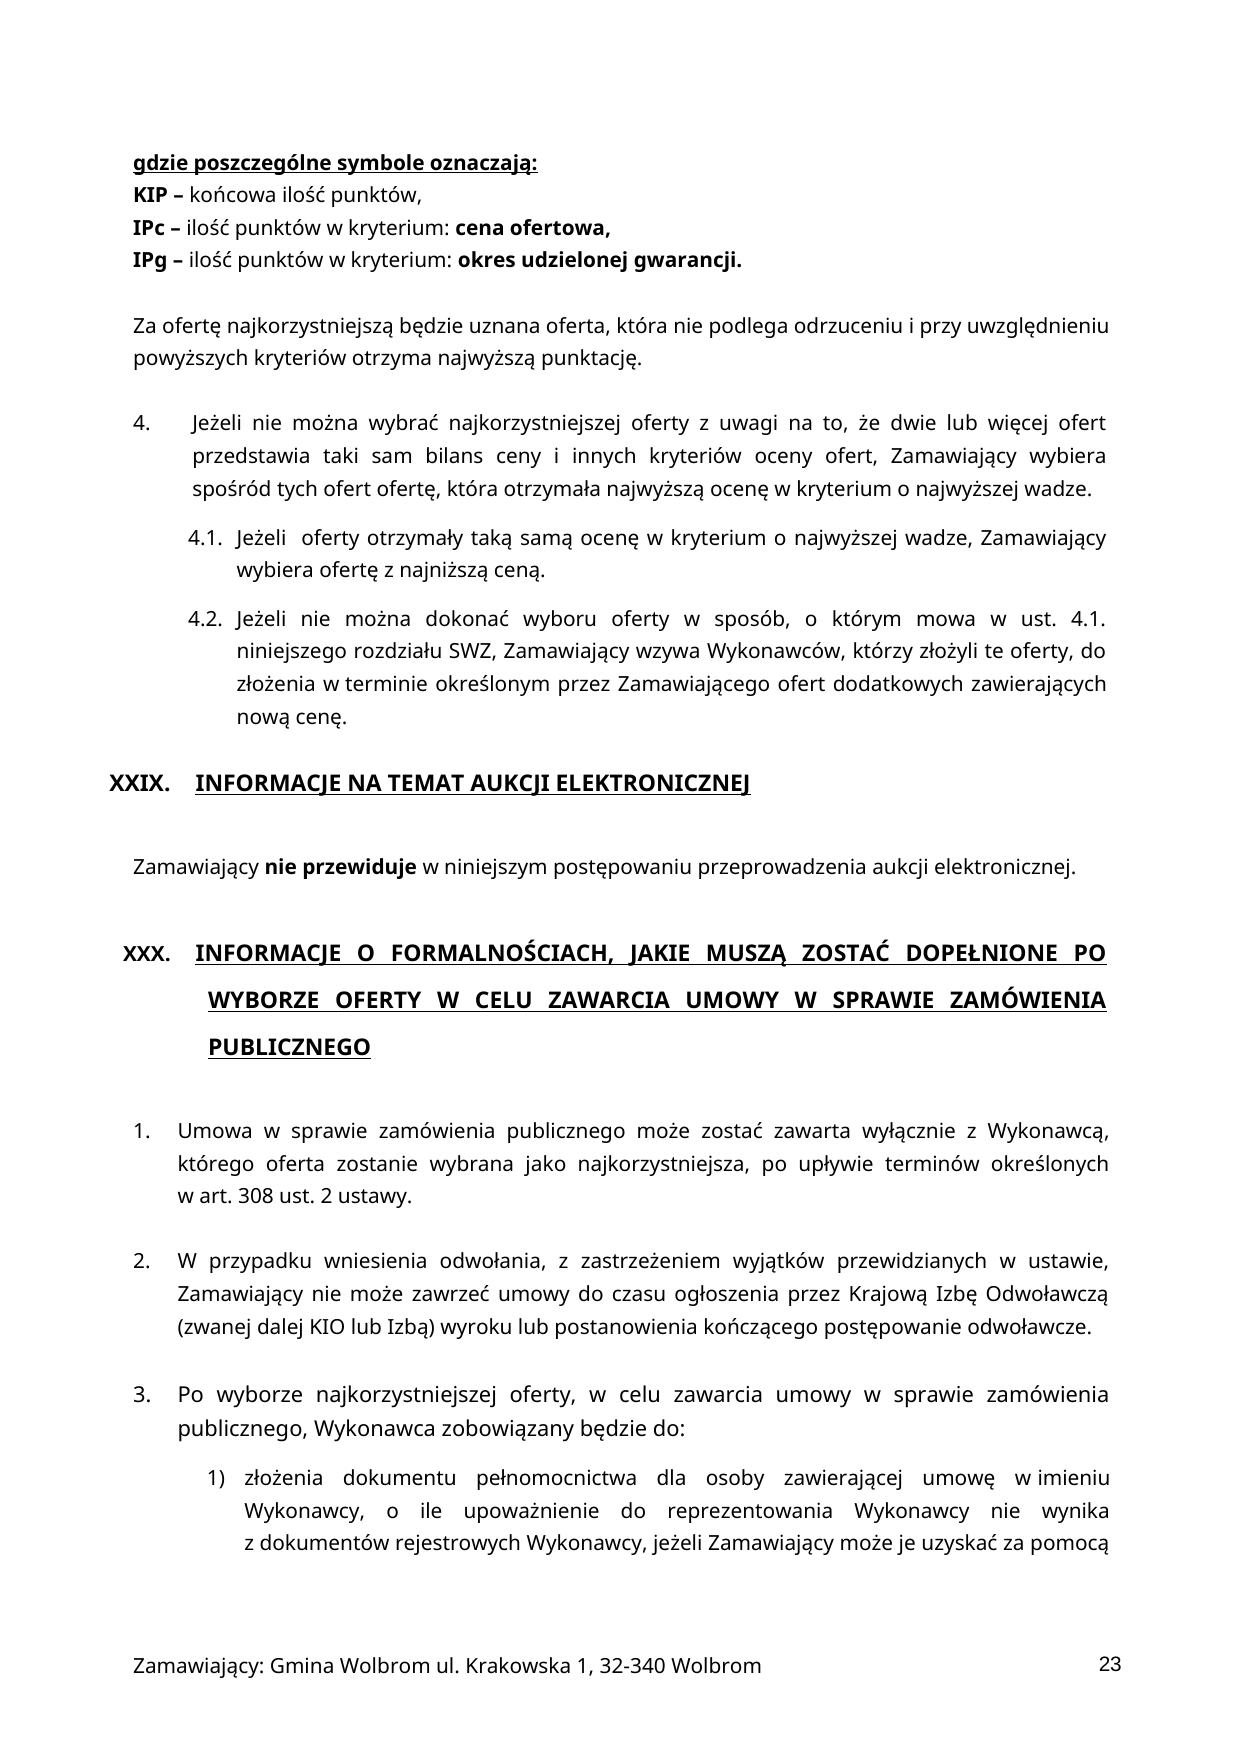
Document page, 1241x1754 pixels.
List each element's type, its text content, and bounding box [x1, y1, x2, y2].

list Po wyborze najkorzystniejszej oferty, w celu zawarcia umowy w sprawie zamówienia publicznego, Wykonawca zobowiązany będzie do: [133, 1379, 1110, 1443]
list Jeżeli nie można wybrać najkorzystniejszej oferty z uwagi na to, że dwie lub więcej ofert przedstawia taki sam bilans ceny i innych kryteriów oceny ofert, Zamawiający wybiera spośród tych ofert ofertę, która otrzymała najwyższą ocenę w kryterium o najwyższej wadze. [133, 408, 1107, 502]
list Jeżeli oferty otrzymały taką samą ocenę w kryterium o najwyższej wadze, Zamawiający wybiera ofertę z najniższą ceną. [188, 523, 1107, 584]
text Za ofertę najkorzystniejszą będzie uznana oferta, która nie podlega odrzuceniu i przy uwzględnieniu powyższych kryteriów otrzyma najwyższą punktację. [133, 311, 1110, 372]
text IPc – ilość punktów w kryterium: cena ofertowa, [133, 213, 1110, 241]
text KIP – końcowa ilość punktów, [133, 180, 1110, 209]
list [207, 1463, 1110, 1557]
text gdzie poszczególne symbole oznaczają: [133, 148, 1110, 176]
list Jeżeli nie można dokonać wyboru oferty w sposób, o którym mowa w ust. 4.1. niniejszego rozdziału SWZ, Zamawiający wzywa Wykonawców, którzy złożyli te oferty, do złożenia w terminie określonym przez Zamawiającego ofert dodatkowych zawierających nową cenę. [188, 604, 1107, 730]
list INFORMACJE NA TEMAT AUKCJI ELEKTRONICZNEJ [170, 767, 1107, 798]
text Zamawiający nie przewiduje w niniejszym postępowaniu przeprowadzenia aukcji elektronicznej. [133, 852, 1107, 881]
list INFORMACJE O FORMALNOŚCIACH, JAKIE MUSZĄ ZOSTAĆ DOPEŁNIONE PO WYBORZE OFERTY W CELU ZAWARCIA UMOWY W SPRAWIE ZAMÓWIENIA PUBLICZNEGO [170, 937, 1107, 1062]
text IPg – ilość punktów w kryterium: okres udzielonej gwarancji. [133, 246, 1110, 274]
list Umowa w sprawie zamówienia publicznego może zostać zawarta wyłącznie z Wykonawcą, którego oferta zostanie wybrana jako najkorzystniejsza, po upływie terminów określonych w art. 308 ust. 2 ustawy. [133, 1116, 1110, 1210]
list W przypadku wniesienia odwołania, z zastrzeżeniem wyjątków przewidzianych w ustawie, Zamawiający nie może zawrzeć umowy do czasu ogłoszenia przez Krajową Izbę Odwoławczą (zwanej dalej KIO lub Izbą) wyroku lub postanowienia kończącego postępowanie odwoławcze. [133, 1247, 1110, 1340]
